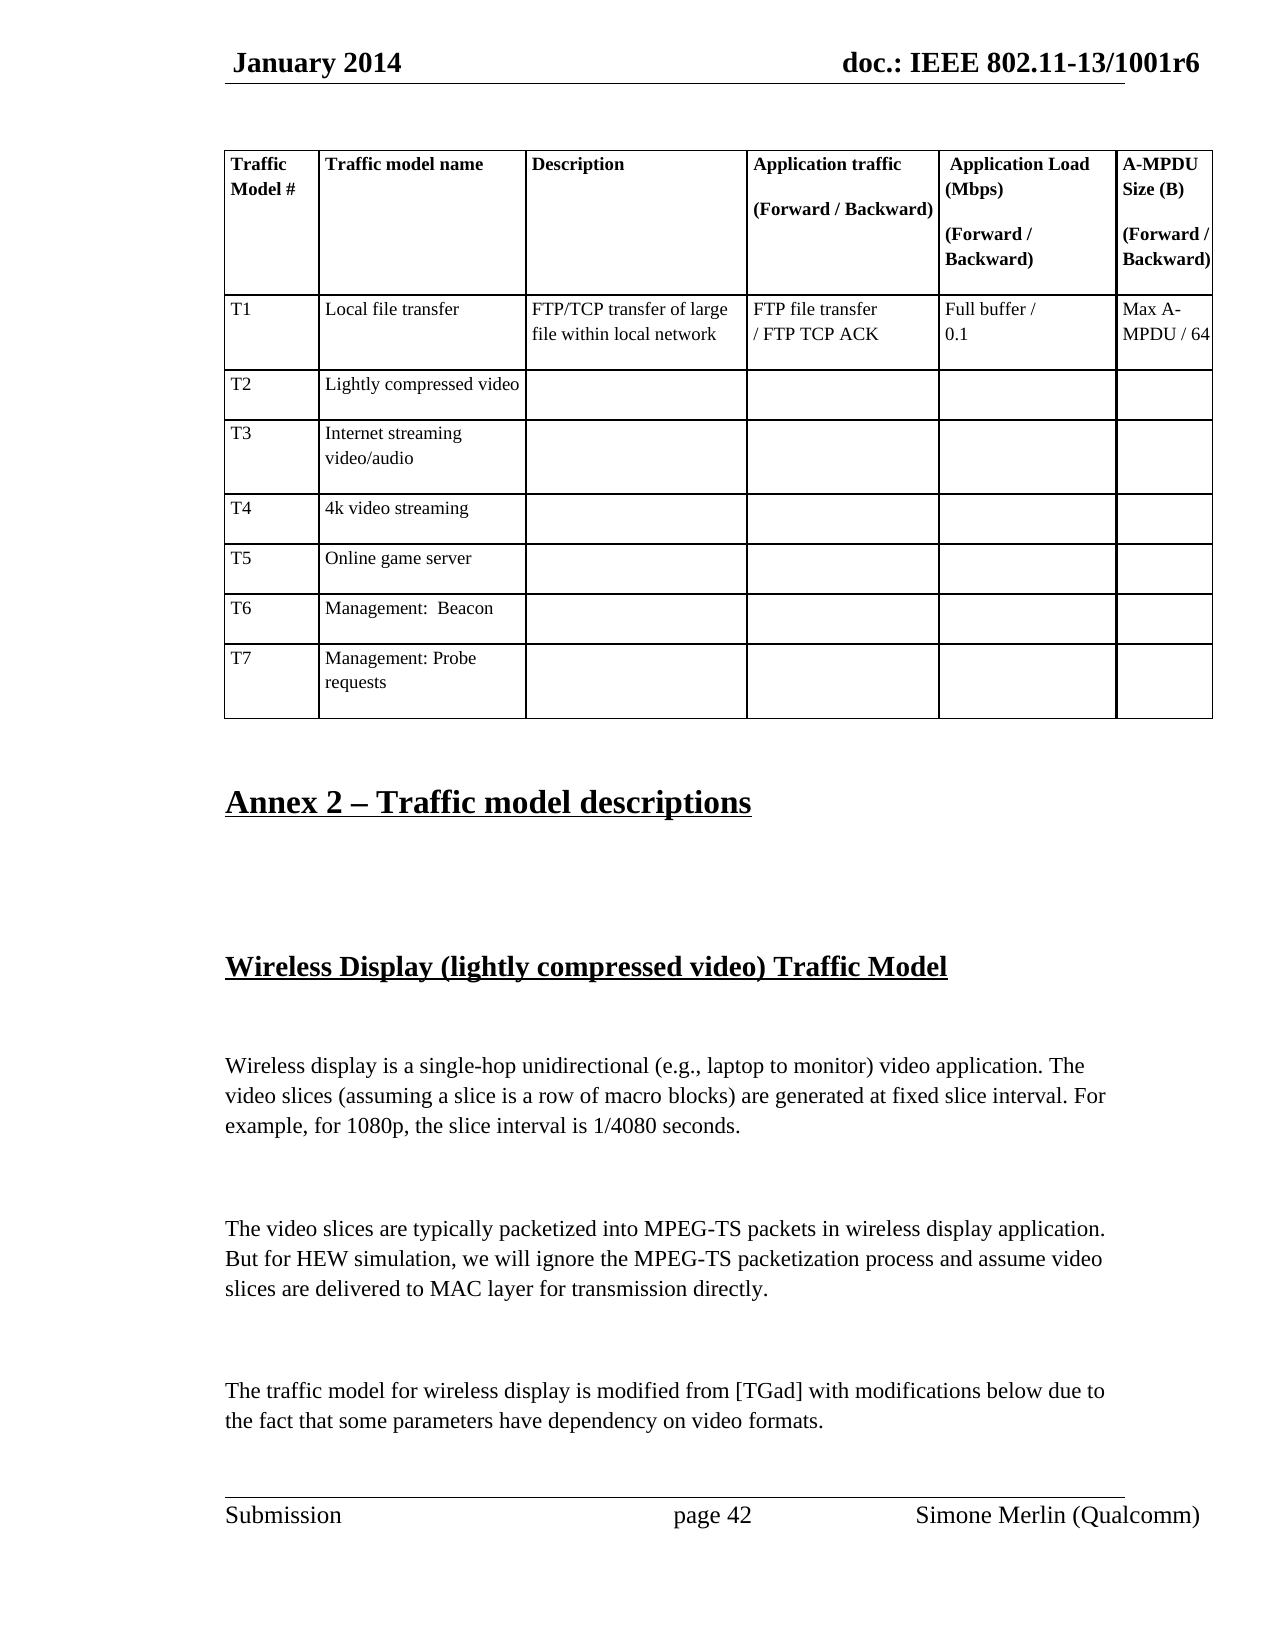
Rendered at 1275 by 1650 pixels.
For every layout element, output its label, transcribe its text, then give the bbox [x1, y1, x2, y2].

table_cell [940, 421, 1115, 493]
table_cell T6 [225, 595, 318, 643]
table_cell [527, 421, 746, 493]
text Wireless display is a single-hop unidirectional (e.g., laptop to monitor) video application. The video slices (assuming a slice is a row of macro blocks) are generated at fixed slice interval. For example, for 1080p, the slice interval is 1/4080 seconds. [225, 1052, 1125, 1139]
text Wireless Display (lightly compressed video) Traffic Model [225, 949, 1125, 983]
table_cell Max A-MPDU / 64 [1118, 296, 1212, 369]
table_header Traffic model name [320, 151, 525, 294]
table_cell [748, 595, 938, 643]
text The video slices are typically packetized into MPEG-TS packets in wireless display application. But for HEW simulation, we will ignore the MPEG-TS packetization process and assume video slices are delivered to MAC layer for transmission directly. [225, 1214, 1125, 1301]
text The traffic model for wireless display is modified from [TGad] with modifications below due to the fact that some parameters have dependency on video formats. [225, 1377, 1125, 1434]
table_cell T1 [225, 296, 318, 369]
table_cell [1118, 495, 1212, 543]
table_cell [527, 371, 746, 419]
table_cell [1118, 371, 1212, 419]
table_cell T7 [225, 645, 318, 718]
table_cell FTP/TCP transfer of large file within local network [527, 296, 746, 369]
table_cell Management: Beacon [320, 595, 525, 643]
subtitle Annex 2 – Traffic model descriptions [225, 782, 1125, 821]
table_cell T2 [225, 371, 318, 419]
table_cell [527, 595, 746, 643]
table_cell [940, 545, 1115, 593]
table_cell [1118, 545, 1212, 593]
table_cell 4k video streaming [320, 495, 525, 543]
table_cell FTP file transfer / FTP TCP ACK [748, 296, 938, 369]
table_cell [748, 645, 938, 718]
table_cell Local file transfer [320, 296, 525, 369]
table_cell [748, 495, 938, 543]
table_cell Internet streaming video/audio [320, 421, 525, 493]
table_cell Management: Probe requests [320, 645, 525, 718]
table_cell [527, 545, 746, 593]
table_cell [748, 421, 938, 493]
table_header Description [527, 151, 746, 294]
table_header Application Load (Mbps) (Forward / Backward) [940, 151, 1115, 294]
table_cell [940, 595, 1115, 643]
table_cell Online game server [320, 545, 525, 593]
table_header A-MPDU Size (B) (Forward / Backward) [1118, 151, 1212, 294]
table_cell T4 [225, 495, 318, 543]
table_cell [940, 371, 1115, 419]
table_cell [1118, 421, 1212, 493]
table_cell [748, 545, 938, 593]
table_cell [527, 495, 746, 543]
table_cell Full buffer / 0.1 [940, 296, 1115, 369]
table_cell [940, 645, 1115, 718]
table_cell [1118, 645, 1212, 718]
table_cell [1118, 595, 1212, 643]
table_cell [940, 495, 1115, 543]
table_cell T3 [225, 421, 318, 493]
table_header Application traffic (Forward / Backward) [748, 151, 938, 294]
table_cell Lightly compressed video [320, 371, 525, 419]
table_cell [527, 645, 746, 718]
table_cell [748, 371, 938, 419]
table_header Traffic Model # [225, 151, 318, 294]
table_cell T5 [225, 545, 318, 593]
